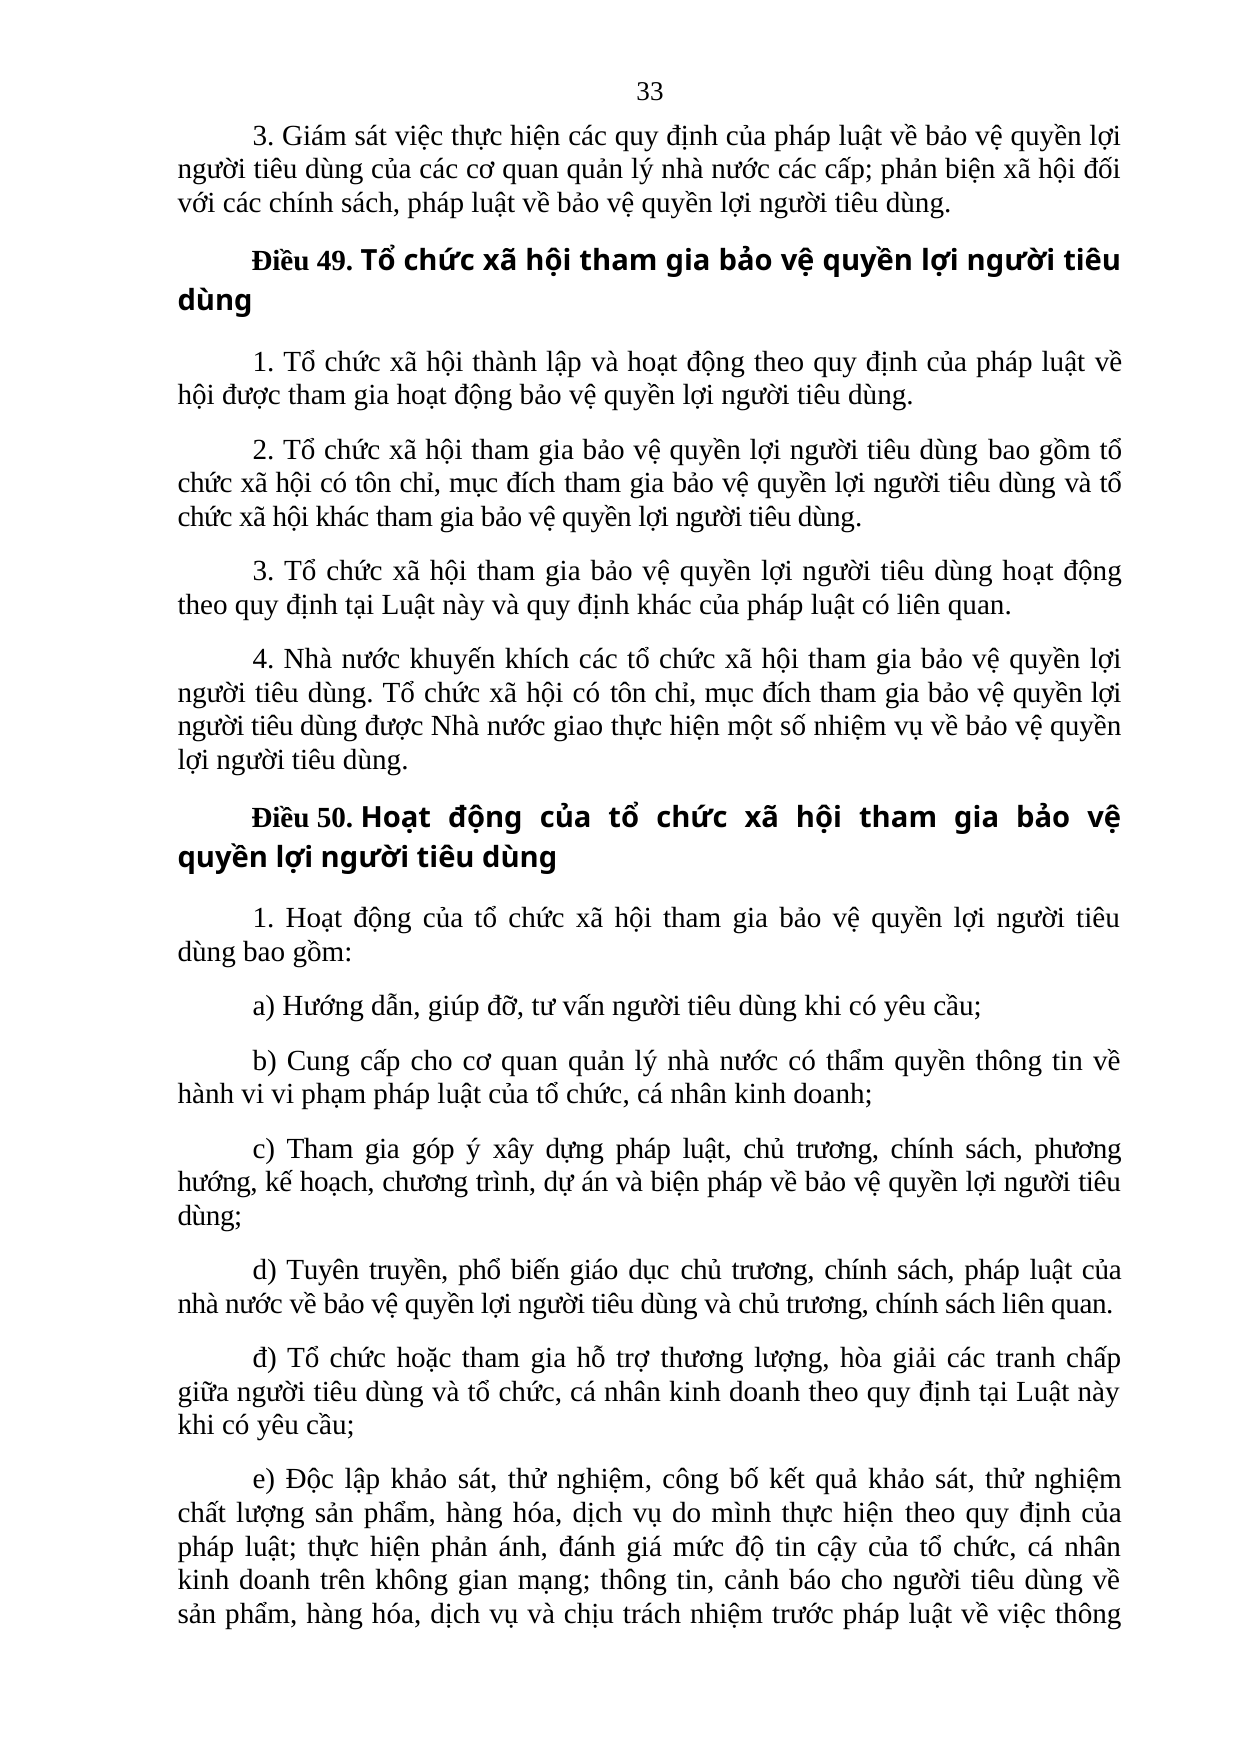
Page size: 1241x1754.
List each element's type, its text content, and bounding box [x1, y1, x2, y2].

text đ) Tổ chức hoặc tham gia hỗ trợ thương lượng, hòa giải các tranh chấp giữa người tiêu dùng và tổ chức, cá nhân kinh doanh theo quy định tại Luật này khi có yêu cầu; [177, 1340, 1122, 1441]
text 3. Tổ chức xã hội tham gia bảo vệ quyền lợi người tiêu dùng hoạt động theo quy định tại Luật này và quy định khác của pháp luật có liên quan. [177, 553, 1122, 620]
subtitle Hoạt động của tổ chức xã hội tham gia bảo vệ quyền lợi người tiêu dùng [177, 796, 1122, 876]
text 4. Nhà nước khuyến khích các tổ chức xã hội tham gia bảo vệ quyền lợi người tiêu dùng. Tổ chức xã hội có tôn chỉ, mục đích tham gia bảo vệ quyền lợi người tiêu dùng được Nhà nước giao thực hiện một số nhiệm vụ về bảo vệ quyền lợi người tiêu dùng. [177, 641, 1122, 775]
text a) Hướng dẫn, giúp đỡ, tư vấn người tiêu dùng khi có yêu cầu; [177, 988, 1122, 1022]
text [177, 1462, 1122, 1629]
text 2. Tổ chức xã hội tham gia bảo vệ quyền lợi người tiêu dùng bao gồm tổ chức xã hội có tôn chỉ, mục đích tham gia bảo vệ quyền lợi người tiêu dùng và tổ chức xã hội khác tham gia bảo vệ quyền lợi người tiêu dùng. [177, 432, 1122, 532]
text b) Cung cấp cho cơ quan quản lý nhà nước có thẩm quyền thông tin về hành vi vi phạm pháp luật của tổ chức, cá nhân kinh doanh; [177, 1043, 1122, 1110]
text 1. Tổ chức xã hội thành lập và hoạt động theo quy định của pháp luật về hội được tham gia hoạt động bảo vệ quyền lợi người tiêu dùng. [177, 344, 1122, 411]
text d) Tuyên truyền, phổ biến giáo dục chủ trương, chính sách, pháp luật của nhà nước về bảo vệ quyền lợi người tiêu dùng và chủ trương, chính sách liên quan. [177, 1252, 1122, 1319]
text 1. Hoạt động của tổ chức xã hội tham gia bảo vệ quyền lợi người tiêu dùng bao gồm: [177, 901, 1122, 968]
subtitle Tổ chức xã hội tham gia bảo vệ quyền lợi người tiêu dùng [177, 239, 1122, 319]
text c) Tham gia góp ý xây dựng pháp luật, chủ trương, chính sách, phương hướng, kế hoạch, chương trình, dự án và biện pháp về bảo vệ quyền lợi người tiêu dùng; [177, 1131, 1122, 1231]
text 3. Giám sát việc thực hiện các quy định của pháp luật về bảo vệ quyền lợi người tiêu dùng của các cơ quan quản lý nhà nước các cấp; phản biện xã hội đối với các chính sách, pháp luật về bảo vệ quyền lợi người tiêu dùng. [177, 118, 1122, 219]
